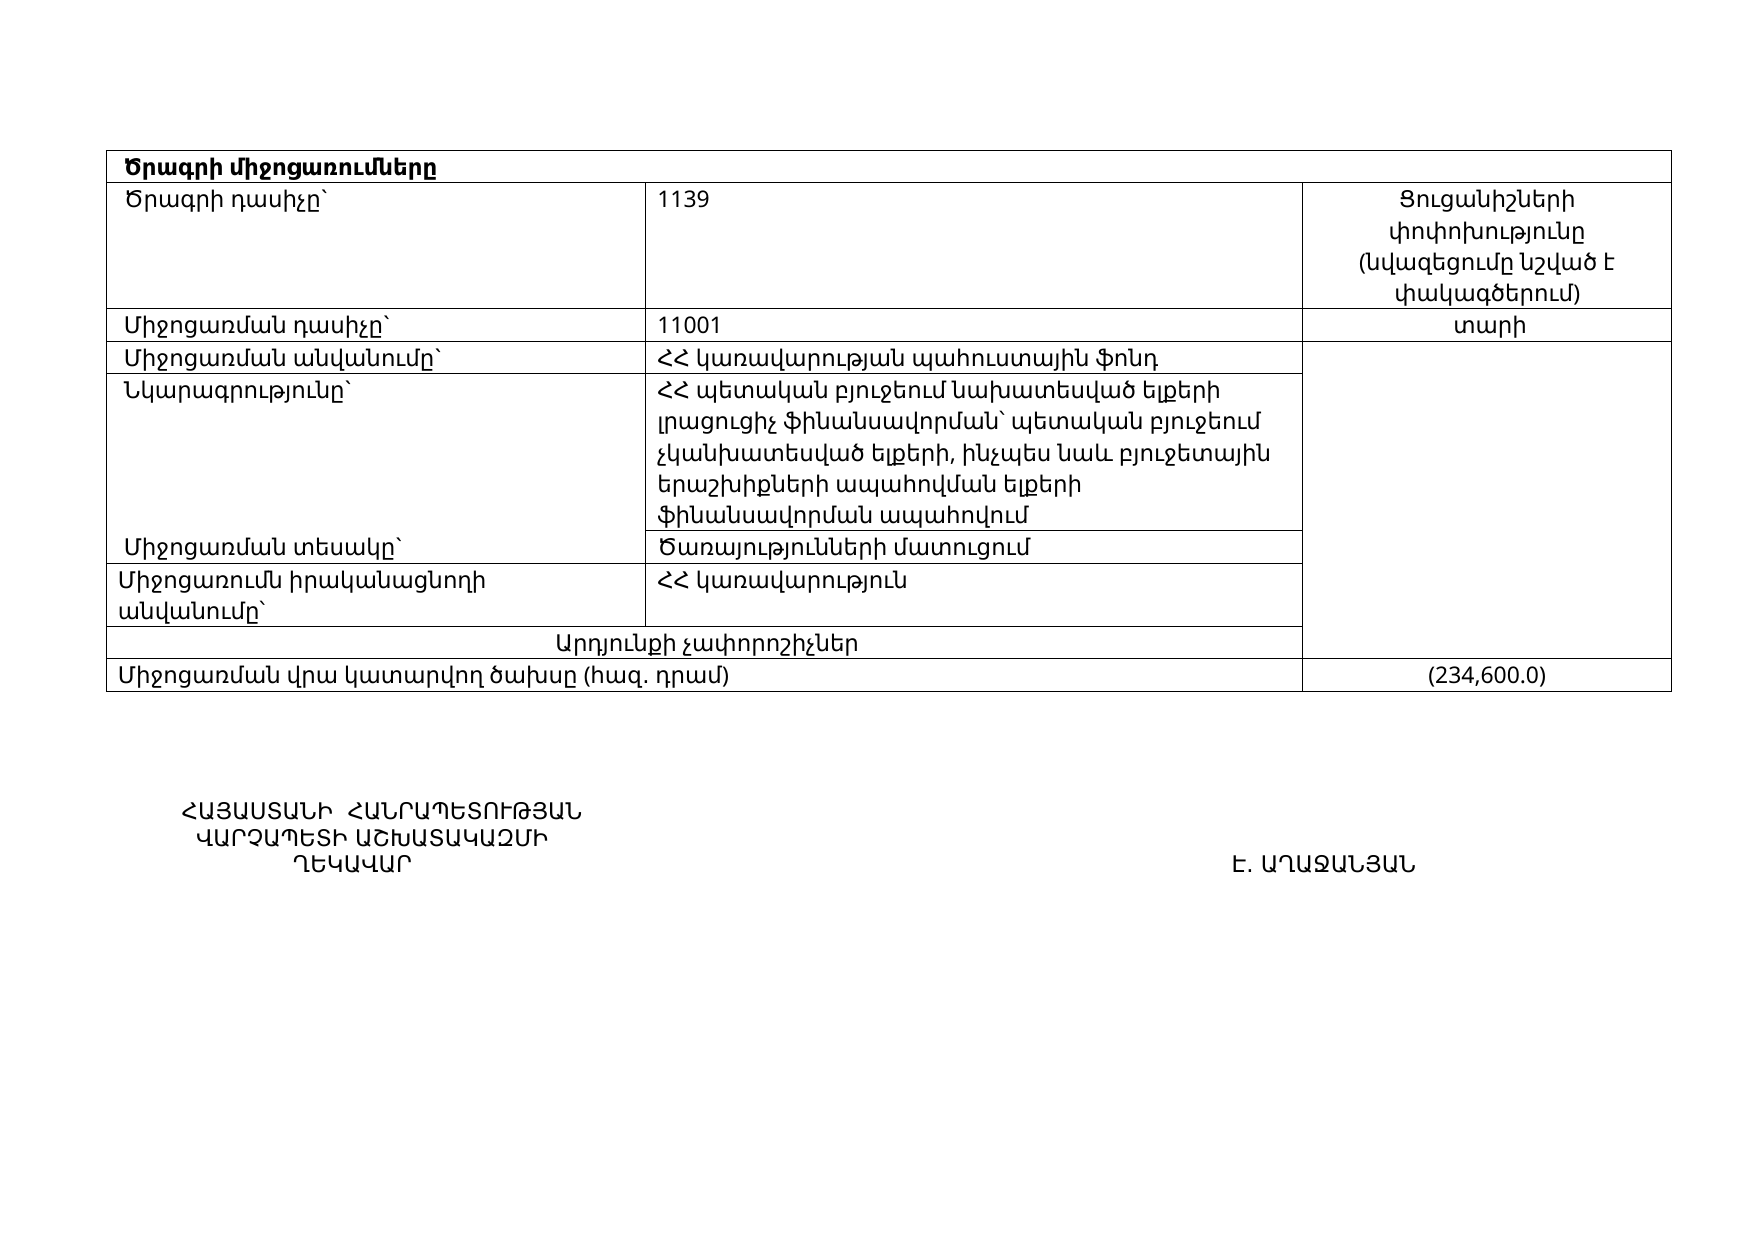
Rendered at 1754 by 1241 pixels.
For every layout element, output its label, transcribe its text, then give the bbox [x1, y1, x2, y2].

table_cell Ցուցանիշների փոփոխությունը (նվազեցումը նշված է փակագծերում) [1303, 183, 1671, 308]
table_cell (234,600.0) [1303, 659, 1671, 691]
table_cell Միջոցառումն իրականացնողի անվանումը՝ [107, 564, 645, 626]
table_cell Միջոցառման վրա կատարվող ծախսը (հազ. դրամ) [107, 659, 1302, 691]
table_cell 11001 [646, 309, 1302, 341]
table_cell [1303, 342, 1671, 658]
text ՀԱՅԱՍՏԱՆԻ ՀԱՆՐԱՊԵՏՈՒԹՅԱՆ [106, 798, 1604, 825]
table_cell 1139 [646, 183, 1302, 308]
text ՎԱՐՉԱՊԵՏԻ ԱՇԽԱՏԱԿԱԶՄԻ [106, 825, 1604, 852]
text ՂԵԿԱՎԱՐ Է. ԱՂԱՋԱՆՅԱՆ [181, 852, 1604, 878]
table_cell Արդյունքի չափորոշիչներ [107, 627, 1302, 658]
table_cell Միջոցառման տեսակը` [107, 530, 645, 562]
table_cell Միջոցառման անվանումը` [107, 342, 645, 373]
table_cell ՀՀ կառավարության պահուստային ֆոնդ [646, 342, 1302, 373]
table_cell Ծառայությունների մատուցում [646, 531, 1302, 562]
table_cell Նկարագրությունը` [107, 374, 645, 530]
table_cell Ծրագրի միջոցառումները [107, 151, 1671, 182]
table_cell Միջոցառման դասիչը` [107, 309, 645, 341]
table_cell տարի [1303, 309, 1671, 341]
table_cell ՀՀ կառավարություն [646, 564, 1302, 626]
table_cell Ծրագրի դասիչը` [107, 183, 645, 308]
table_cell ՀՀ պետական բյուջեում նախատեսված ելքերի լրացուցիչ ֆինանսավորման՝ պետական բյուջեում չկանխատեսված ելքերի, ինչպես նաև բյուջետային երաշխիքների ապահովման ելքերի ֆինանսավորման ապահովում [646, 374, 1302, 530]
